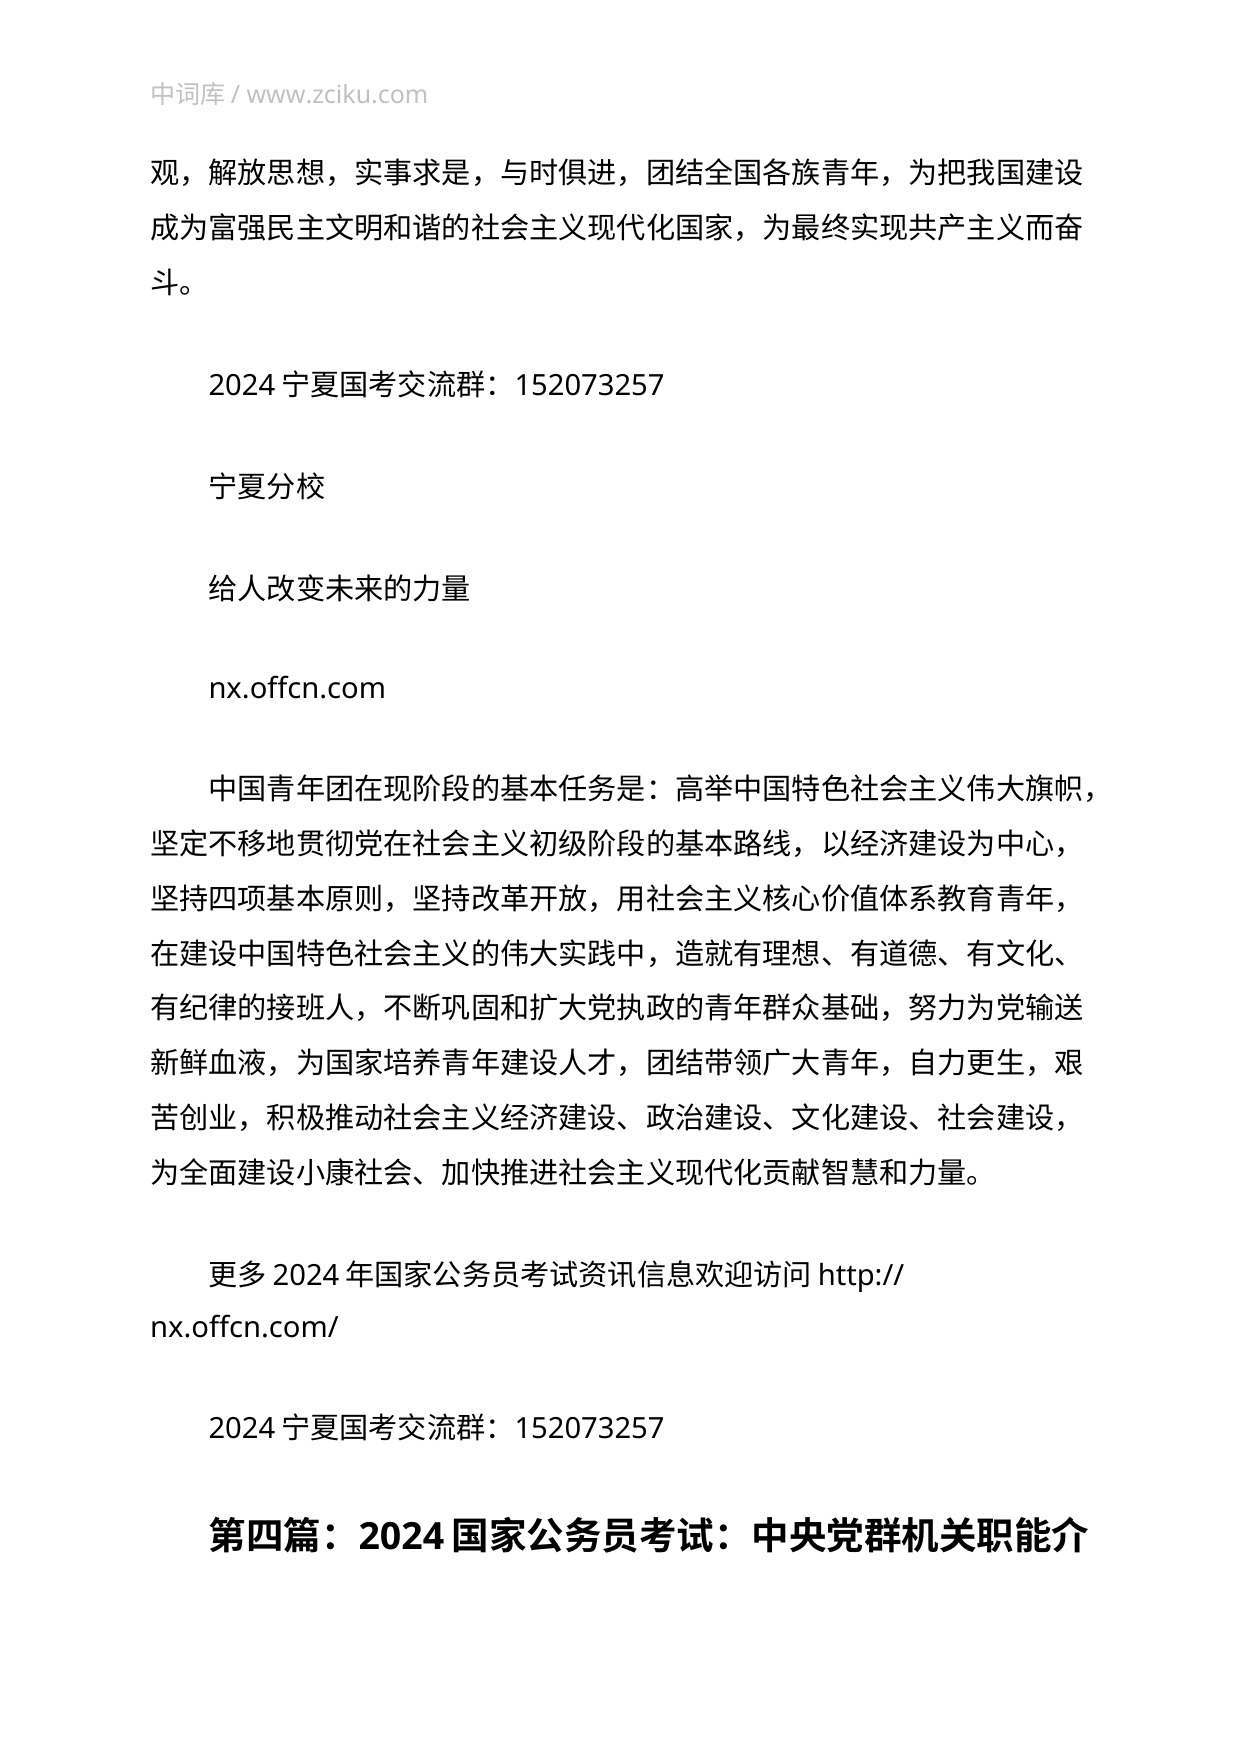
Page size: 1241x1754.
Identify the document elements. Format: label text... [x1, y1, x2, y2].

text 更多2024年国家公务员考试资讯信息欢迎访问http://nx.offcn.com/ [150, 1252, 1090, 1346]
text 2024宁夏国考交流群：152073257 [150, 362, 1090, 404]
text 中国青年团在现阶段的基本任务是：高举中国特色社会主义伟大旗帜，坚定不移地贯彻党在社会主义初级阶段的基本路线，以经济建设为中心，坚持四项基本原则，坚持改革开放，用社会主义核心价值体系教育青年，在建设中国特色社会主义的伟大实践中，造就有理想、有道德、有文化、有纪律的接班人，不断巩固和扩大党执政的青年群众基础，努力为党输送新鲜血液，为国家培养青年建设人才，团结带领广大青年，自力更生，艰苦创业，积极推动社会主义经济建设、政治建设、文化建设、社会建设，为全面建设小康社会、加快推进社会主义现代化贡献智慧和力量。 [150, 766, 1090, 1192]
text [150, 1506, 1090, 1561]
text 给人改变未来的力量 [150, 565, 1090, 608]
text 2024宁夏国考交流群：152073257 [150, 1404, 1090, 1447]
text 宁夏分校 [150, 463, 1090, 506]
text nx.offcn.com [150, 667, 1090, 707]
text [150, 150, 1090, 302]
